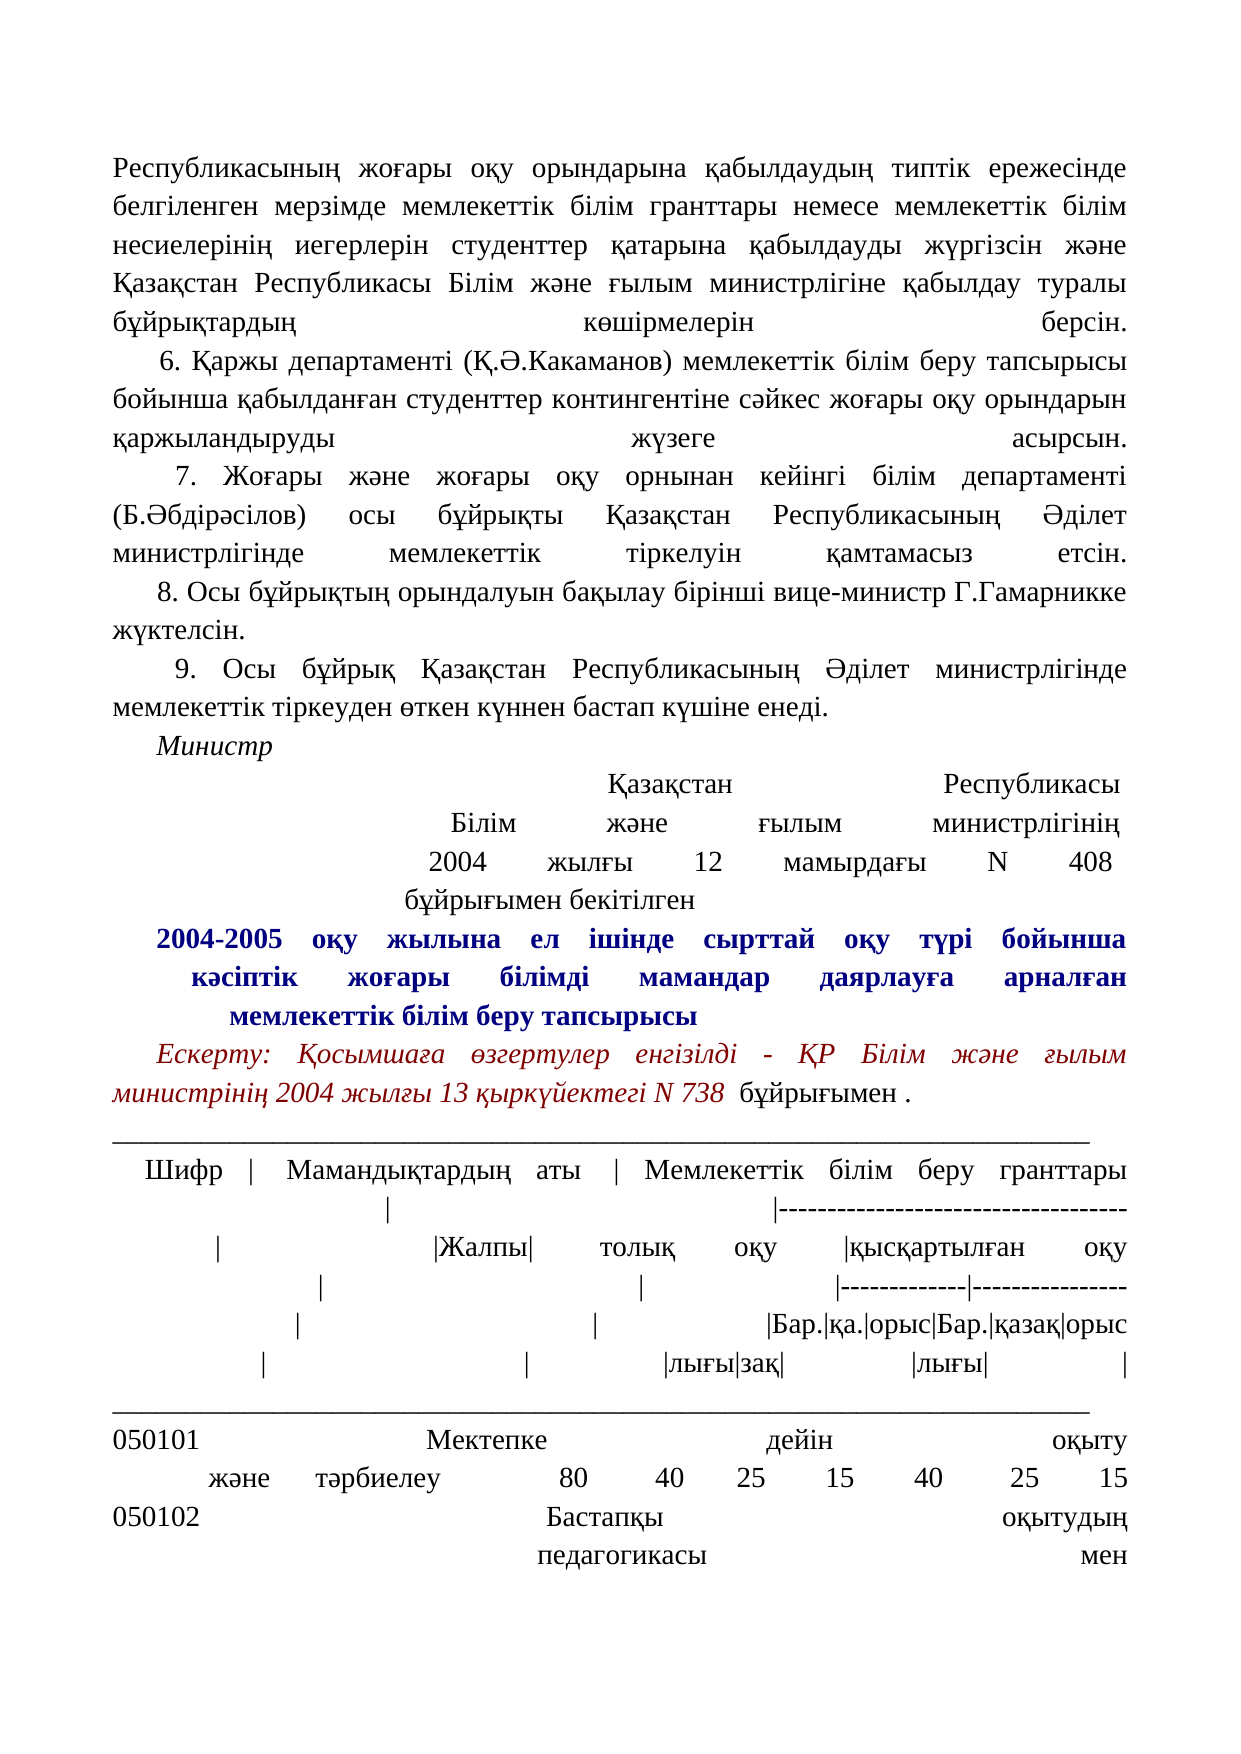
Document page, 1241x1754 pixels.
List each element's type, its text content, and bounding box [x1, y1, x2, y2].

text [112, 1113, 1128, 1571]
text Қазақстан Республикасы Бiлiм және ғылым министрлiгiнiң 2004 жылғы 12 мамырдағы N 408 бұйрығымен бекiтiлген [112, 767, 1128, 916]
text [112, 150, 1128, 723]
text 2004-2005 оқу жылына ел iшiнде сырттай оқу түрi бойынша кәсiптiк жоғары бiлiмдi мамандар даярлауға арналған мемлекеттiк бiлiм беру тапсырысы [112, 921, 1128, 1031]
text Ескерту: Қосымшаға өзгертулер енгізілді - ҚР Білім және ғылым министрінің 2004 жылғы 13 қыркүйектегі N 738 бұйрығымен . [112, 1036, 1128, 1108]
text Министр [112, 728, 1128, 762]
